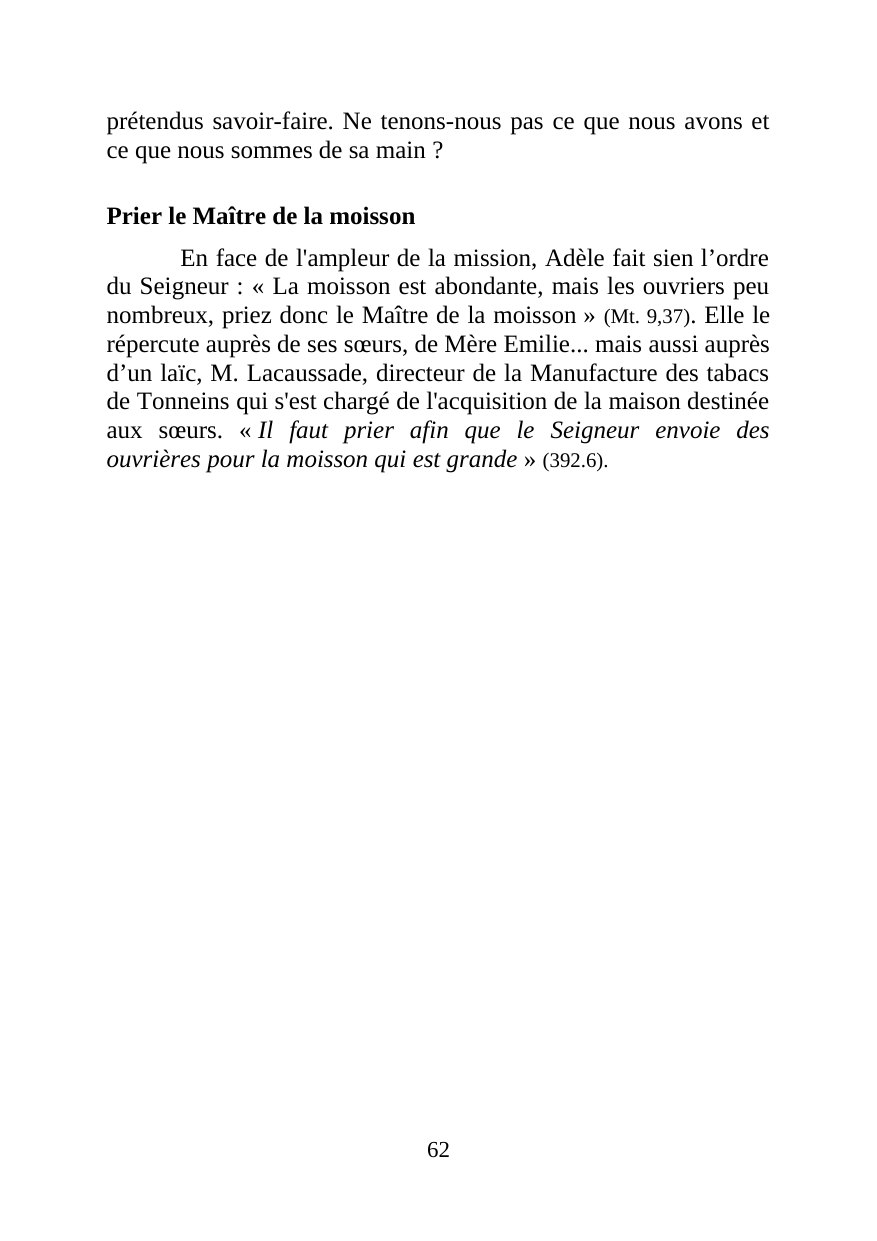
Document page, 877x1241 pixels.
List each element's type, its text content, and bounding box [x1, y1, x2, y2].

subtitle Prier le Maître de la moisson [106, 201, 770, 230]
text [106, 106, 770, 164]
text En face de l'ampleur de la mission, Adèle fait sien l’ordre du Seigneur : « La moisson est abondante, mais les ouvriers peu nombreux, priez donc le Maître de la moisson » (Mt. 9,37). Elle le répercute auprès de ses sœurs, de Mère Emilie... mais aussi auprès d’un laïc, M. Lacaussade, directeur de la Manufacture des tabacs de Tonneins qui s'est chargé de l'acquisition de la maison destinée aux sœurs. « Il faut prier afin que le Seigneur envoie des ouvrières pour la moisson qui est grande » (392.6). [106, 243, 770, 473]
